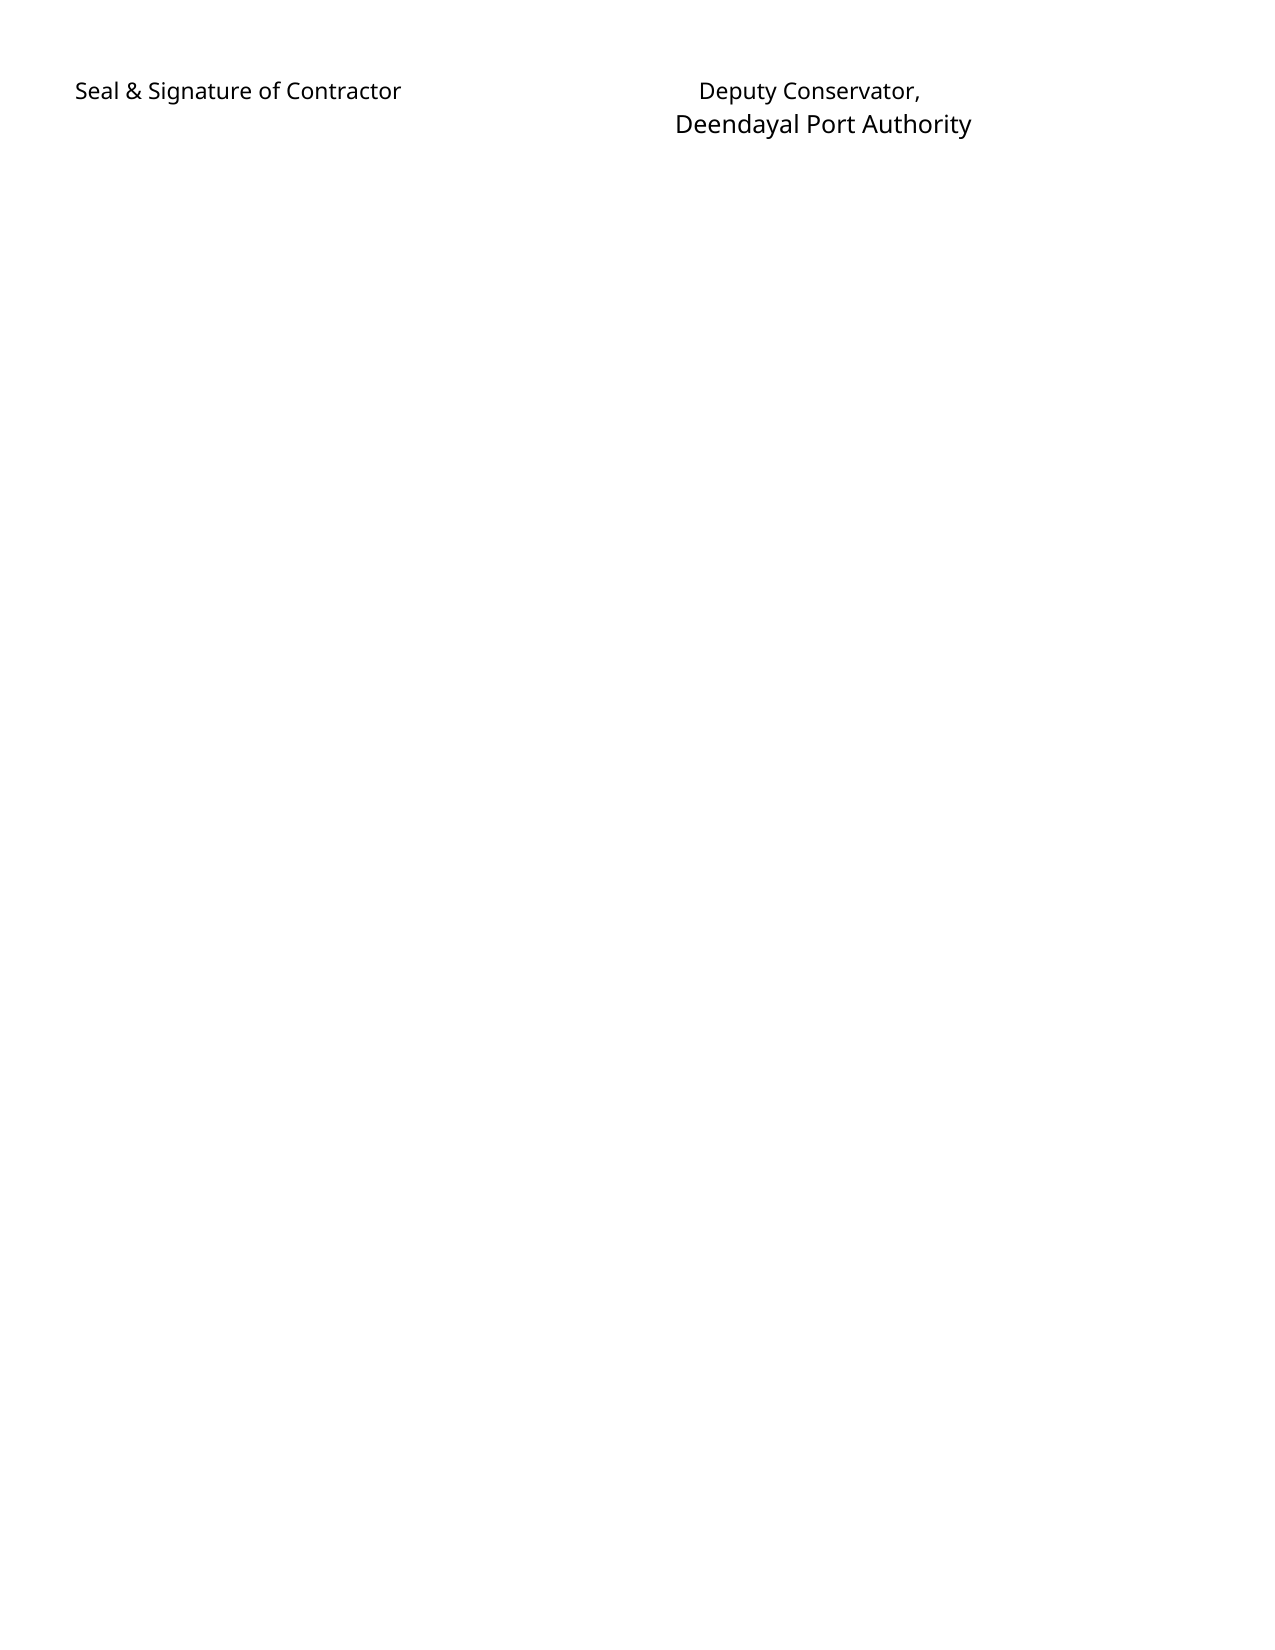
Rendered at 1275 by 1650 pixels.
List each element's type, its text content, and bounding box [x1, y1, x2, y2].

text Seal & Signature of Contractor Deputy Conservator, [75, 75, 1200, 106]
text Deendayal Port Authority [75, 106, 1228, 140]
